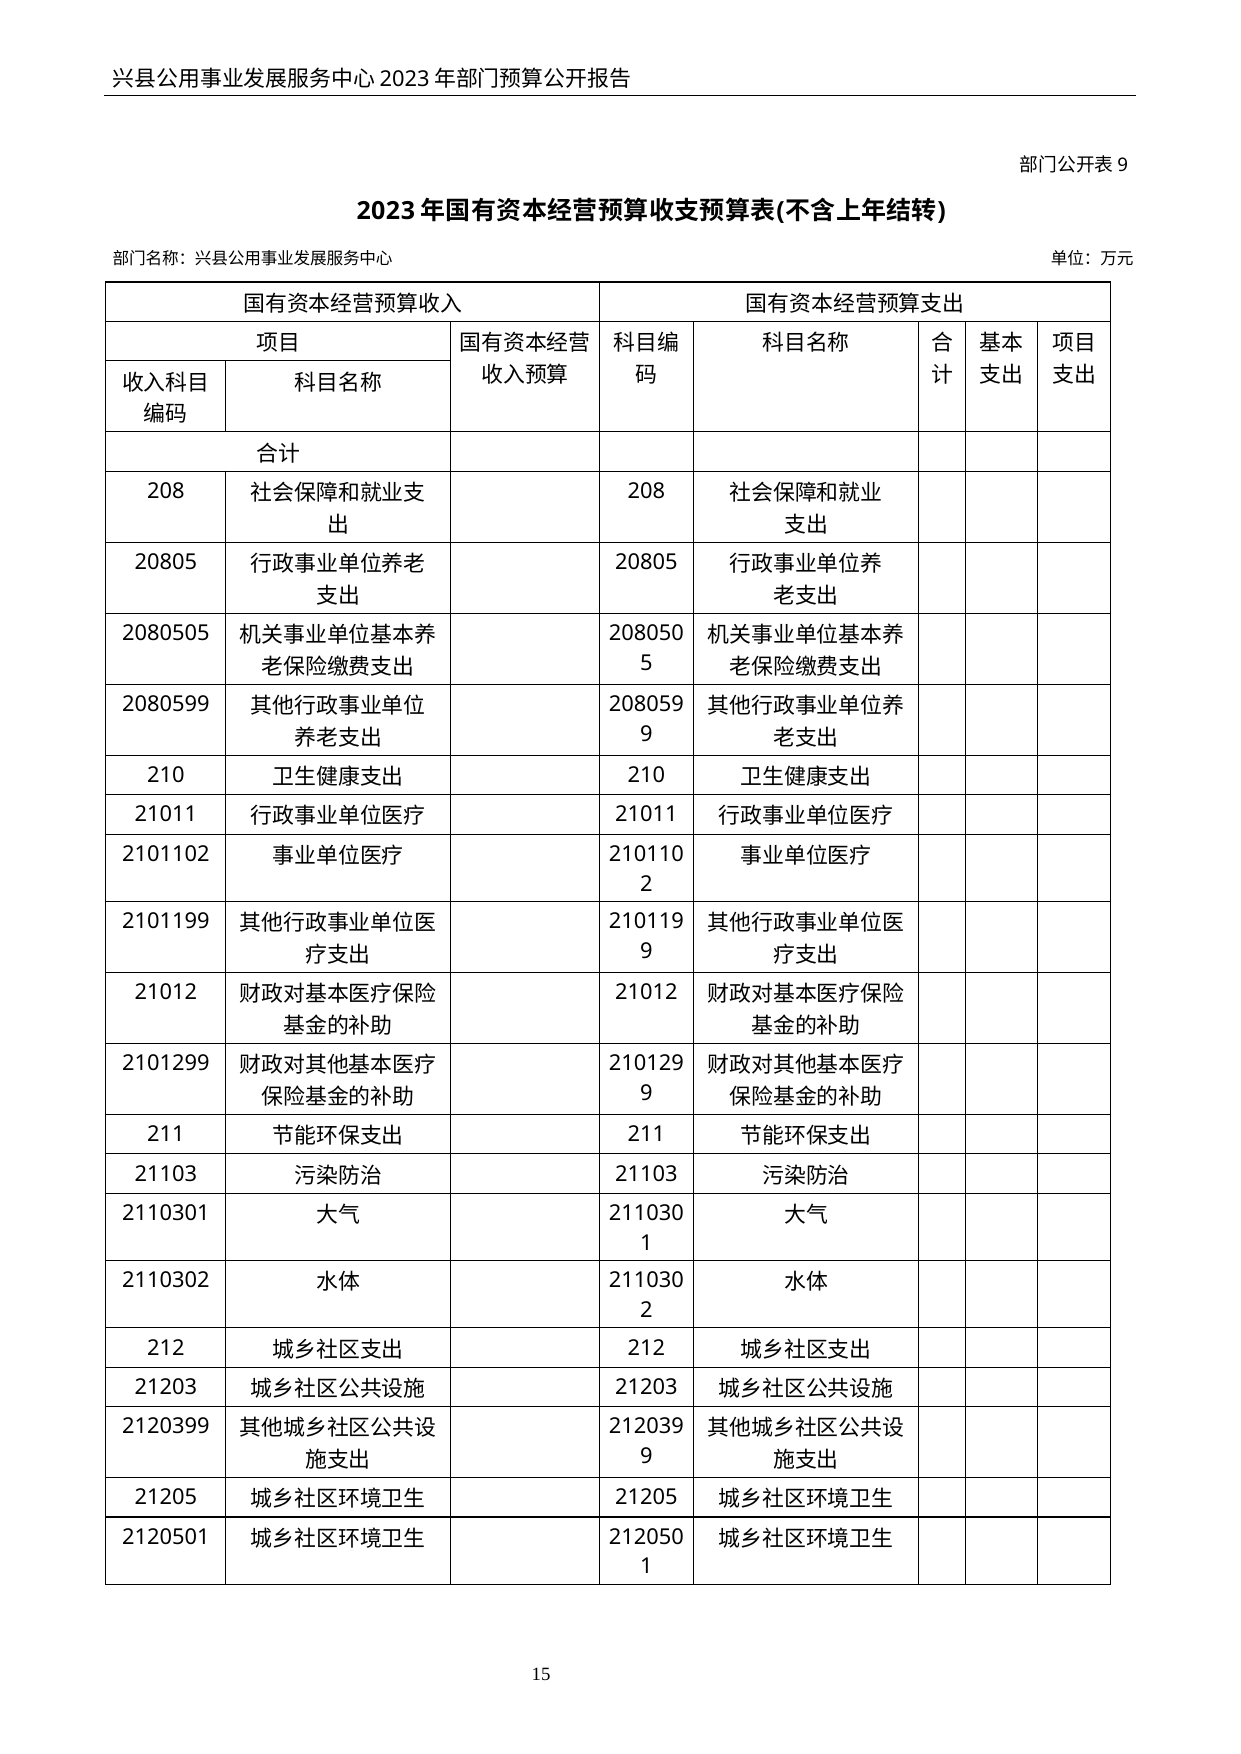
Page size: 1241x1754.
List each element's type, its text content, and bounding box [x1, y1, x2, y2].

table_cell 城乡社区公共设施 [694, 1368, 918, 1406]
table_cell 社会保障和就业 支出 [694, 472, 918, 542]
table_cell 2101102 [600, 835, 693, 901]
table_cell 行政事业单位养 老支出 [694, 543, 918, 613]
table_cell [451, 1407, 599, 1477]
table_cell [919, 614, 965, 684]
table_cell 行政事业单位医疗 [694, 795, 918, 833]
table_cell [451, 1518, 599, 1584]
table_cell [1038, 902, 1110, 972]
table_cell 财政对基本医疗保险基金的补助 [226, 973, 450, 1043]
table_cell [919, 432, 965, 471]
table_cell 污染防治 [694, 1154, 918, 1193]
table_cell 其他行政事业单位医疗支出 [694, 902, 918, 972]
table_cell [1038, 543, 1110, 613]
table_cell 大气 [694, 1194, 918, 1260]
table_cell [694, 432, 918, 471]
table_cell 行政事业单位医疗 [226, 795, 450, 833]
table_cell [966, 472, 1037, 542]
text 部门名称：兴县公用事业发展服务中心 单位：万元 [112, 245, 1128, 269]
table_cell 2080505 [600, 614, 693, 684]
table_cell [451, 543, 599, 613]
table_cell 其他行政事业单位 养老支出 [226, 685, 450, 755]
table_cell 社会保障和就业支 出 [226, 472, 450, 542]
table_cell 210 [600, 756, 693, 794]
table_cell [1038, 432, 1110, 471]
table_cell [966, 1194, 1037, 1260]
table_cell [1038, 1194, 1110, 1260]
table_cell [1038, 1044, 1110, 1114]
table_cell [966, 1261, 1037, 1327]
table_cell [1038, 795, 1110, 833]
table_cell [1038, 1154, 1110, 1193]
table_cell 208 [600, 472, 693, 542]
table_cell 21203 [600, 1368, 693, 1406]
table_cell 2080599 [600, 685, 693, 755]
table_cell [600, 432, 693, 471]
table_cell 其他城乡社区公共设施支出 [694, 1407, 918, 1477]
table_cell 2101199 [600, 902, 693, 972]
table_cell [451, 973, 599, 1043]
table_cell [451, 756, 599, 794]
table_cell 20805 [106, 543, 225, 613]
table_cell [1038, 1328, 1110, 1367]
table_cell [1038, 756, 1110, 794]
table_cell [966, 432, 1037, 471]
table_cell 212 [106, 1328, 225, 1367]
table_cell 节能环保支出 [226, 1115, 450, 1153]
table_cell 机关事业单位基本养老保险缴费支出 [226, 614, 450, 684]
table_cell 卫生健康支出 [694, 756, 918, 794]
table_cell [451, 1478, 599, 1516]
table_header 国有资本经营预算收入 [106, 283, 599, 321]
table_cell 事业单位医疗 [226, 835, 450, 901]
table_cell [451, 432, 599, 471]
table_cell [1038, 685, 1110, 755]
table_cell [919, 973, 965, 1043]
table_cell [1038, 835, 1110, 901]
table_cell [1038, 1115, 1110, 1153]
table_cell 2110301 [600, 1194, 693, 1260]
table_cell 其他行政事业单位养老支出 [694, 685, 918, 755]
table_cell 211 [600, 1115, 693, 1153]
table_cell [966, 1044, 1037, 1114]
table_cell [966, 1478, 1037, 1516]
table_cell [451, 614, 599, 684]
table_cell 科目编码 [600, 322, 693, 431]
table_cell 21203 [106, 1368, 225, 1406]
table_cell 水体 [226, 1261, 450, 1327]
table_cell [966, 543, 1037, 613]
table_cell 国有资本经营收入预算 [451, 322, 599, 431]
table_cell 事业单位医疗 [694, 835, 918, 901]
table_cell [966, 1368, 1037, 1406]
table_cell 其他城乡社区公共设施支出 [226, 1407, 450, 1477]
table_cell [451, 1115, 599, 1153]
table_cell 项目 [106, 322, 450, 360]
table_cell 基本支出 [966, 322, 1037, 431]
table_cell [451, 1044, 599, 1114]
table_cell 收入科目编码 [106, 361, 225, 431]
table_cell 2101102 [106, 835, 225, 901]
table_cell [966, 1328, 1037, 1367]
table_cell [919, 902, 965, 972]
table_cell 21012 [600, 973, 693, 1043]
table_cell [966, 614, 1037, 684]
table_cell [451, 472, 599, 542]
table_cell [919, 756, 965, 794]
table_cell 2101199 [106, 902, 225, 972]
table_cell [1038, 1518, 1110, 1584]
table_cell [1038, 1478, 1110, 1516]
table_cell 21011 [106, 795, 225, 833]
table_cell 财政对其他基本医疗保险基金的补助 [226, 1044, 450, 1114]
table_cell 财政对其他基本医疗保险基金的补助 [694, 1044, 918, 1114]
table_cell [451, 685, 599, 755]
table_cell 212 [600, 1328, 693, 1367]
text 2023年国有资本经营预算收支预算表(不含上年结转) [112, 191, 1128, 227]
table_cell 节能环保支出 [694, 1115, 918, 1153]
table_cell 科目名称 [694, 322, 918, 431]
table_cell 2110302 [600, 1261, 693, 1327]
table_cell [919, 1368, 965, 1406]
table_cell [919, 1044, 965, 1114]
table_cell 2101299 [600, 1044, 693, 1114]
table_cell [919, 1518, 965, 1584]
table_cell 卫生健康支出 [226, 756, 450, 794]
table_cell [451, 835, 599, 901]
table_cell [919, 1194, 965, 1260]
table_cell 2120399 [600, 1407, 693, 1477]
table_cell 城乡社区环境卫生 [694, 1518, 918, 1584]
table_cell [451, 902, 599, 972]
table_cell 机关事业单位基本养老保险缴费支出 [694, 614, 918, 684]
table_cell 21011 [600, 795, 693, 833]
table_cell [919, 1328, 965, 1367]
table_cell 2101299 [106, 1044, 225, 1114]
table_cell 城乡社区支出 [226, 1328, 450, 1367]
table_cell 水体 [694, 1261, 918, 1327]
table_cell [919, 472, 965, 542]
table_cell [451, 795, 599, 833]
table_cell [451, 1328, 599, 1367]
table_cell [966, 795, 1037, 833]
table_cell [451, 1194, 599, 1260]
table_cell [451, 1261, 599, 1327]
table_cell 城乡社区支出 [694, 1328, 918, 1367]
table_cell 行政事业单位养老 支出 [226, 543, 450, 613]
table_cell [1038, 472, 1110, 542]
table_cell [919, 1115, 965, 1153]
table_cell 208 [106, 472, 225, 542]
table_cell [966, 756, 1037, 794]
table_cell [966, 1115, 1037, 1153]
table_cell [966, 685, 1037, 755]
table_cell 大气 [226, 1194, 450, 1260]
table_cell [966, 973, 1037, 1043]
table_cell 其他行政事业单位医疗支出 [226, 902, 450, 972]
table_cell [919, 795, 965, 833]
table_cell [451, 1154, 599, 1193]
table_cell 20805 [600, 543, 693, 613]
table_cell 2080599 [106, 685, 225, 755]
table_cell 2120399 [106, 1407, 225, 1477]
table_cell [1038, 973, 1110, 1043]
table_cell 城乡社区环境卫生 [694, 1478, 918, 1516]
table_cell 211 [106, 1115, 225, 1153]
table_cell 2110301 [106, 1194, 225, 1260]
table_cell 2110302 [106, 1261, 225, 1327]
text 部门公开表9 [112, 150, 1128, 177]
table_cell [1038, 1261, 1110, 1327]
table_cell [919, 835, 965, 901]
table_cell [1038, 1368, 1110, 1406]
table_cell [919, 1407, 965, 1477]
table_cell [966, 902, 1037, 972]
table_cell 21012 [106, 973, 225, 1043]
table_header 国有资本经营预算支出 [600, 283, 1110, 321]
table_cell 21103 [106, 1154, 225, 1193]
table_cell [919, 685, 965, 755]
table_cell [1038, 1407, 1110, 1477]
table_cell 2080505 [106, 614, 225, 684]
table_cell [451, 1368, 599, 1406]
table_cell [919, 1154, 965, 1193]
table_cell 城乡社区公共设施 [226, 1368, 450, 1406]
table_cell 210 [106, 756, 225, 794]
table_cell 城乡社区环境卫生 [226, 1478, 450, 1516]
table_cell 21205 [106, 1478, 225, 1516]
table_cell 2120501 [600, 1518, 693, 1584]
table_cell 财政对基本医疗保险基金的补助 [694, 973, 918, 1043]
table_cell 污染防治 [226, 1154, 450, 1193]
table_cell [966, 1407, 1037, 1477]
table_cell [919, 1261, 965, 1327]
table_cell [966, 1154, 1037, 1193]
table_cell 合计 [919, 322, 965, 431]
table_cell [1038, 614, 1110, 684]
table_cell [919, 543, 965, 613]
table_cell 城乡社区环境卫生 [226, 1518, 450, 1584]
table_cell 项目支出 [1038, 322, 1110, 431]
table_cell 科目名称 [226, 361, 450, 431]
table_cell [966, 1518, 1037, 1584]
table_cell 21103 [600, 1154, 693, 1193]
table_cell 合计 [106, 432, 450, 471]
table_cell [966, 835, 1037, 901]
table_cell [919, 1478, 965, 1516]
table_cell 2120501 [106, 1518, 225, 1584]
table_cell 21205 [600, 1478, 693, 1516]
